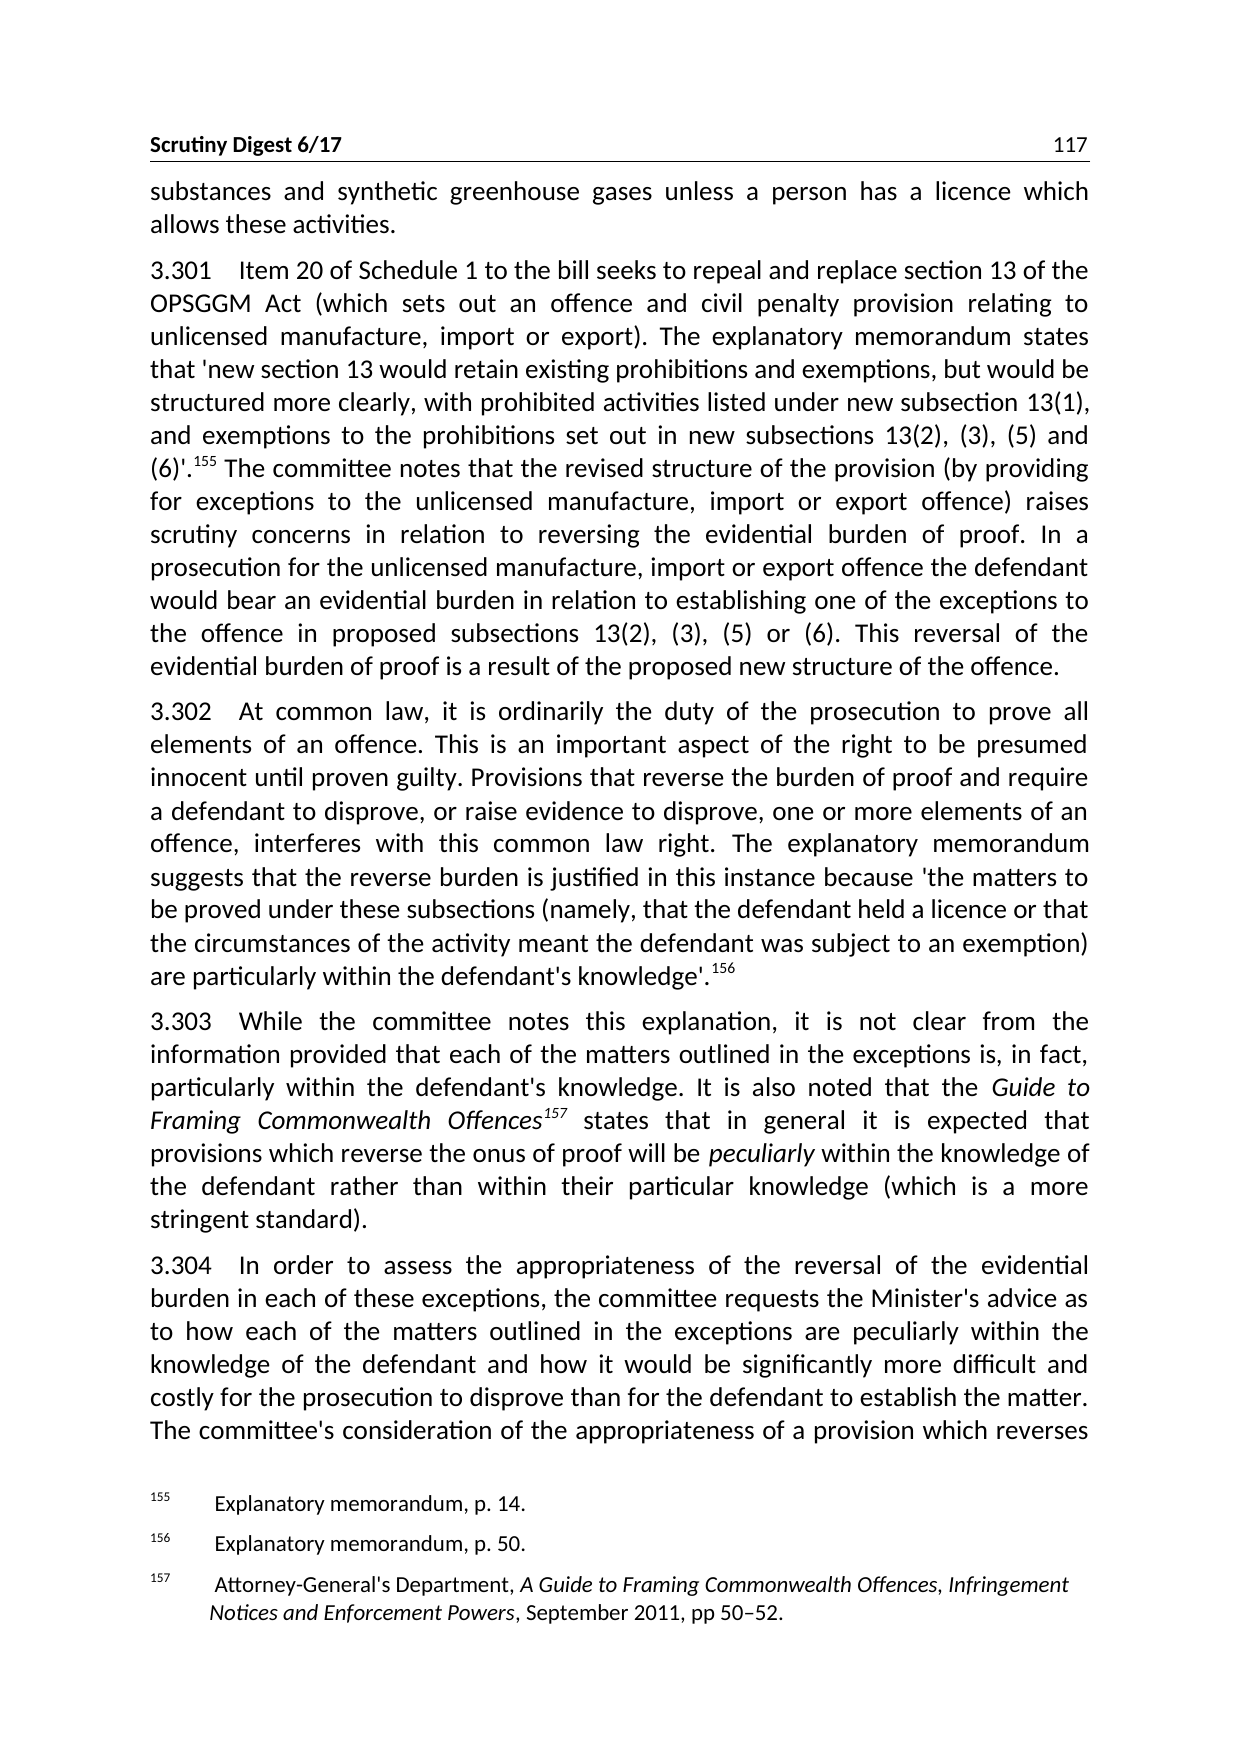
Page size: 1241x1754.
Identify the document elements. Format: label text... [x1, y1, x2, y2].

list Item 20 of Schedule 1 to the bill seeks to repeal and replace section 13 of the OPSGGM Act (which sets out an offence and civil penalty provision relating to unlicensed manufacture, import or export). The explanatory memorandum states that 'new section 13 would retain existing prohibitions and exemptions, but would be structured more clearly, with prohibited activities listed under new subsection 13(1), and exemptions to the prohibitions set out in new subsections 13(2), (3), (5) and (6)'. The committee notes that the revised structure of the provision (by providing for exceptions to the unlicensed manufacture, import or export offence) raises scrutiny concerns in relation to reversing the evidential burden of proof. In a prosecution for the unlicensed manufacture, import or export offence the defendant would bear an evidential burden in relation to establishing one of the exceptions to the offence in proposed subsections 13(2), (3), (5) or (6). This reversal of the evidential burden of proof is a result of the proposed new structure of the offence. [150, 253, 1090, 682]
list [150, 1248, 1090, 1446]
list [150, 174, 1090, 240]
list While the committee notes this explanation, it is not clear from the information provided that each of the matters outlined in the exceptions is, in fact, particularly within the defendant's knowledge. It is also noted that the Guide to Framing Commonwealth Offences states that in general it is expected that provisions which reverse the onus of proof will be peculiarly within the knowledge of the defendant rather than within their particular knowledge (which is a more stringent standard). [150, 1004, 1090, 1235]
list At common law, it is ordinarily the duty of the prosecution to prove all elements of an offence. This is an important aspect of the right to be presumed innocent until proven guilty. Provisions that reverse the burden of proof and require a defendant to disprove, or raise evidence to disprove, one or more elements of an offence, interferes with this common law right. The explanatory memorandum suggests that the reverse burden is justified in this instance because 'the matters to be proved under these subsections (namely, that the defendant held a licence or that the circumstances of the activity meant the defendant was subject to an exemption) are particularly within the defendant's knowledge'. [150, 694, 1090, 992]
